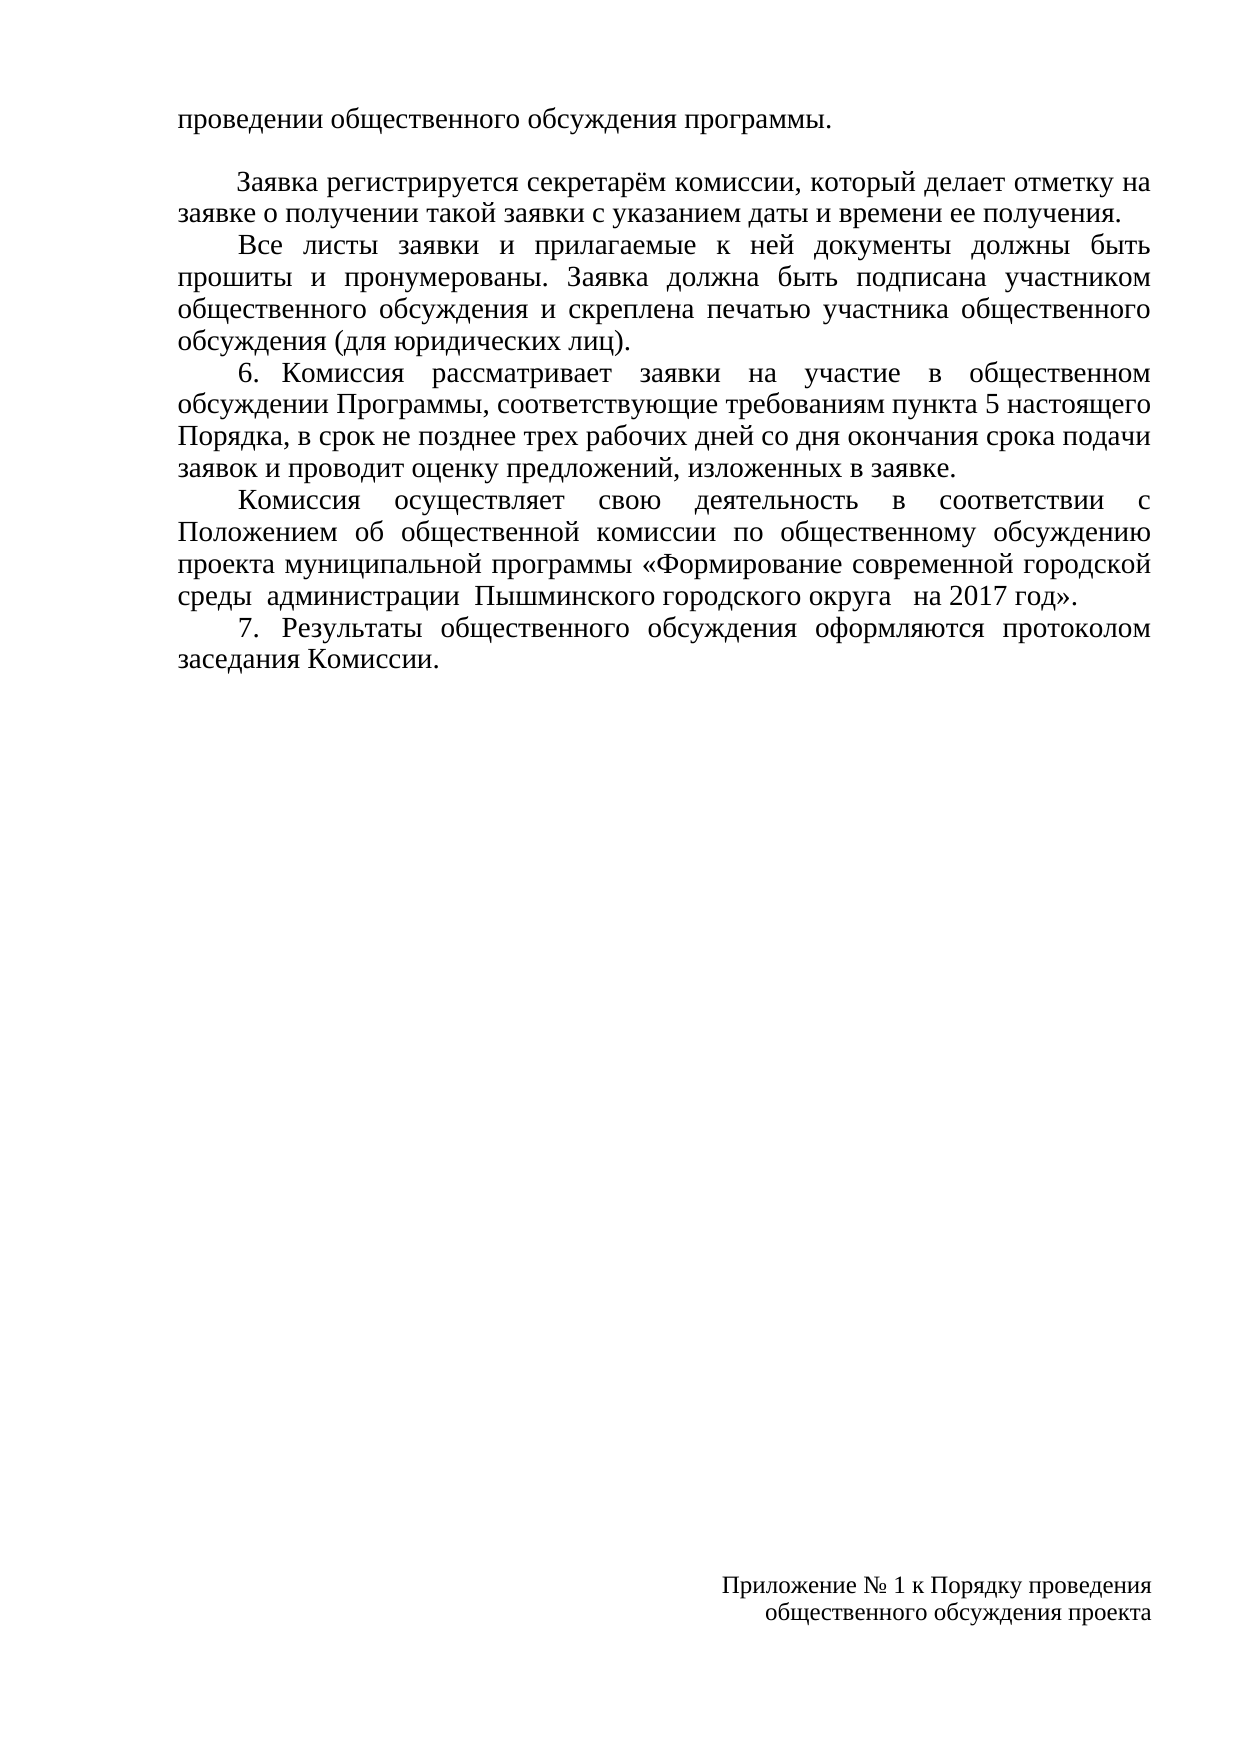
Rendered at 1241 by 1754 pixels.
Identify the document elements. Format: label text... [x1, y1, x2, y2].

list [177, 103, 1137, 135]
list Результаты общественного обсуждения оформляются протоколом заседания Комиссии. [177, 612, 1152, 675]
text Все листы заявки и прилагаемые к ней документы должны быть прошиты и пронумерованы. Заявка должна быть подписана участником общественного обсуждения и скреплена печатью участника общественного обсуждения (для юридических лиц). [177, 229, 1152, 357]
text Заявка регистрируется секретарём комиссии, который делает отметку на заявке о получении такой заявки с указанием даты и времени ее получения. [177, 166, 1152, 229]
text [606, 1571, 1152, 1625]
text Комиссия осуществляет свою деятельность в соответствии с Положением об общественной комиссии по общественному обсуждению проекта муниципальной программы «Формирование современной городской среды администрации Пышминского городского округа на 2017 год». [177, 484, 1152, 612]
list Комиссия рассматривает заявки на участие в общественном обсуждении Программы, соответствующие требованиям пункта 5 настоящего Порядка, в срок не позднее трех рабочих дней со дня окончания срока подачи заявок и проводит оценку предложений, изложенных в заявке. [177, 357, 1152, 484]
